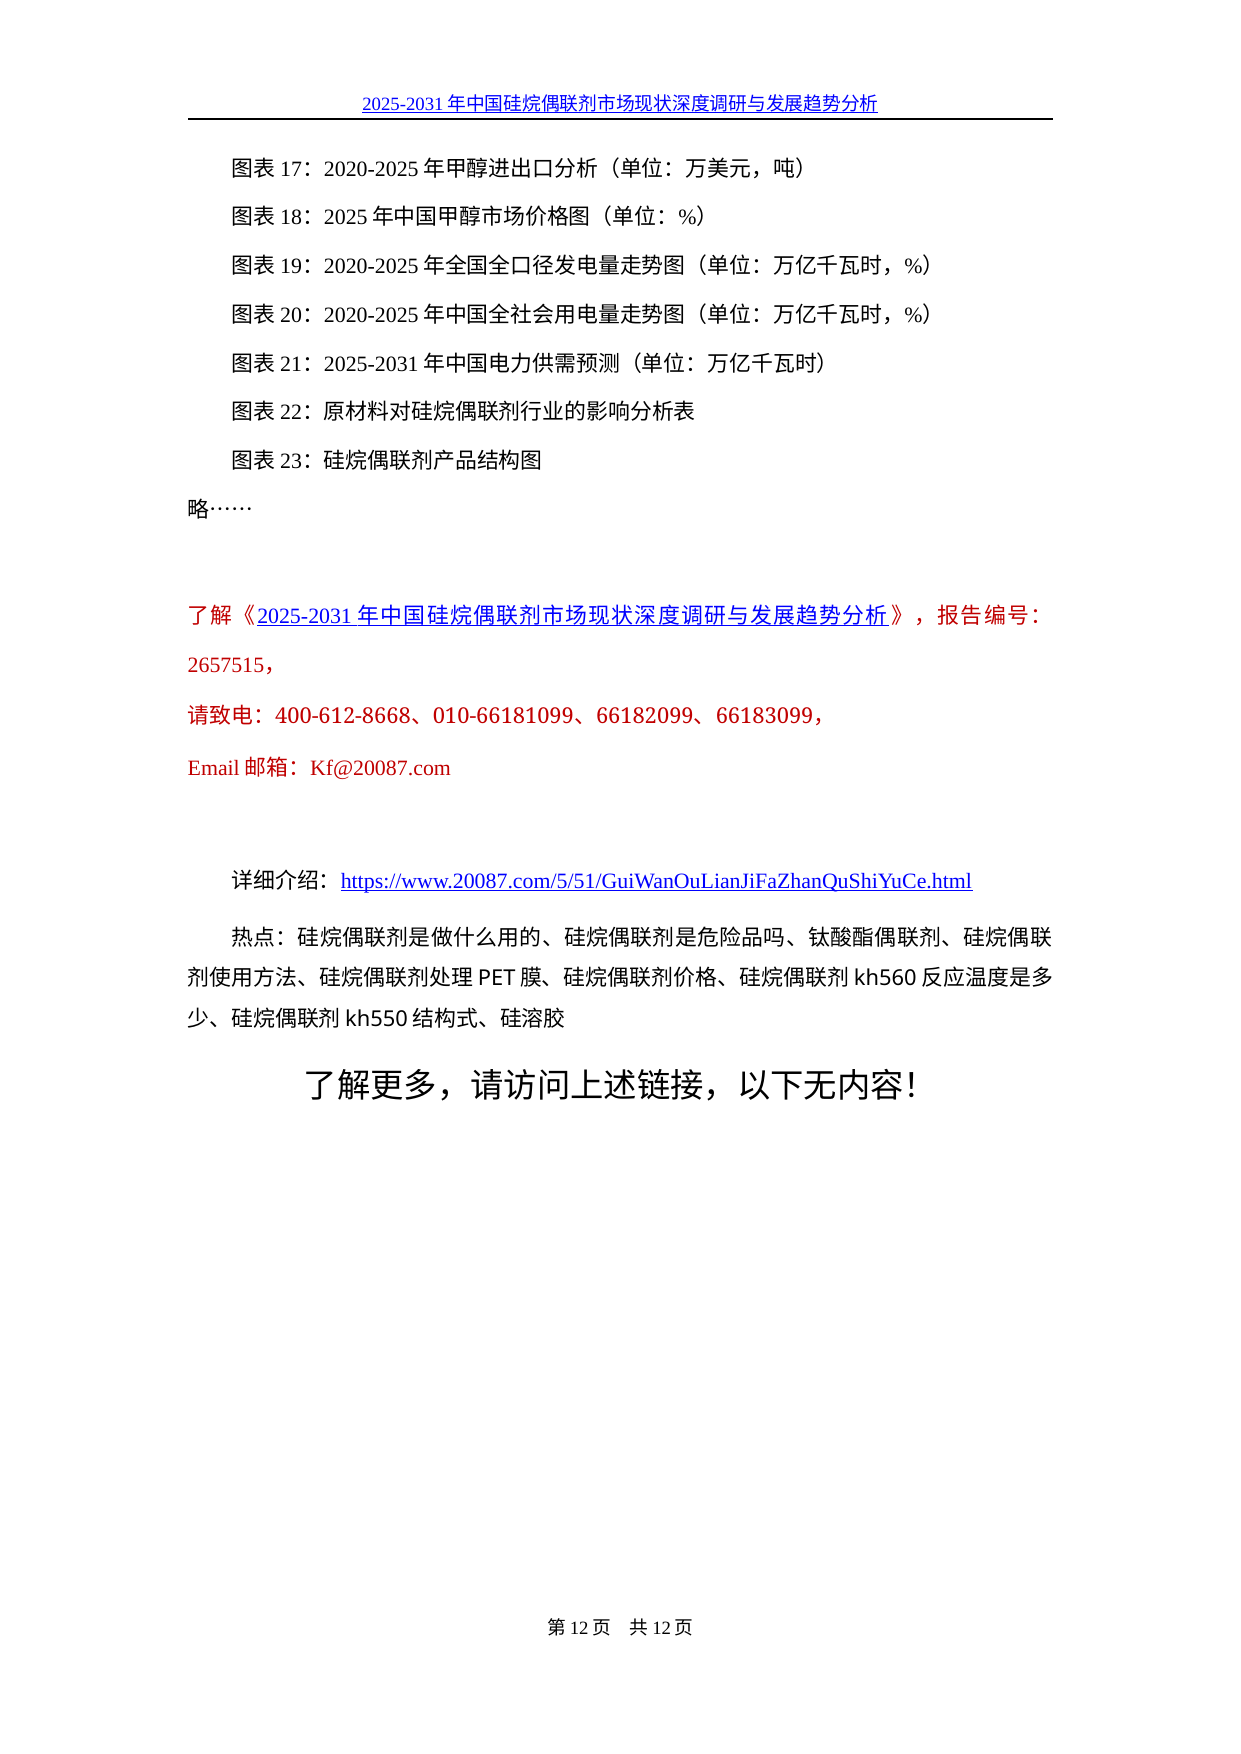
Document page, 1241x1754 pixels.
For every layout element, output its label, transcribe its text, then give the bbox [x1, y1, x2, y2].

text 热点：硅烷偶联剂是做什么用的、硅烷偶联剂是危险品吗、钛酸酯偶联剂、硅烷偶联剂使用方法、硅烷偶联剂处理PET膜、硅烷偶联剂价格、硅烷偶联剂kh560反应温度是多少、硅烷偶联剂kh550结构式、硅溶胶 [187, 919, 1053, 1033]
text 了解《2025-2031年中国硅烷偶联剂市场现状深度调研与发展趋势分析》，报告编号：2657515， [187, 598, 1053, 679]
text 详细介绍：https://www.20087.com/5/51/GuiWanOuLianJiFaZhanQuShiYuCe.html [187, 863, 1053, 895]
title 了解更多，请访问上述链接，以下无内容！ [187, 1051, 1053, 1116]
text Email邮箱：Kf@20087.com [187, 750, 1053, 782]
text 请致电：400-612-8668、010-66181099、66182099、66183099， [187, 698, 1053, 731]
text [187, 150, 1053, 524]
